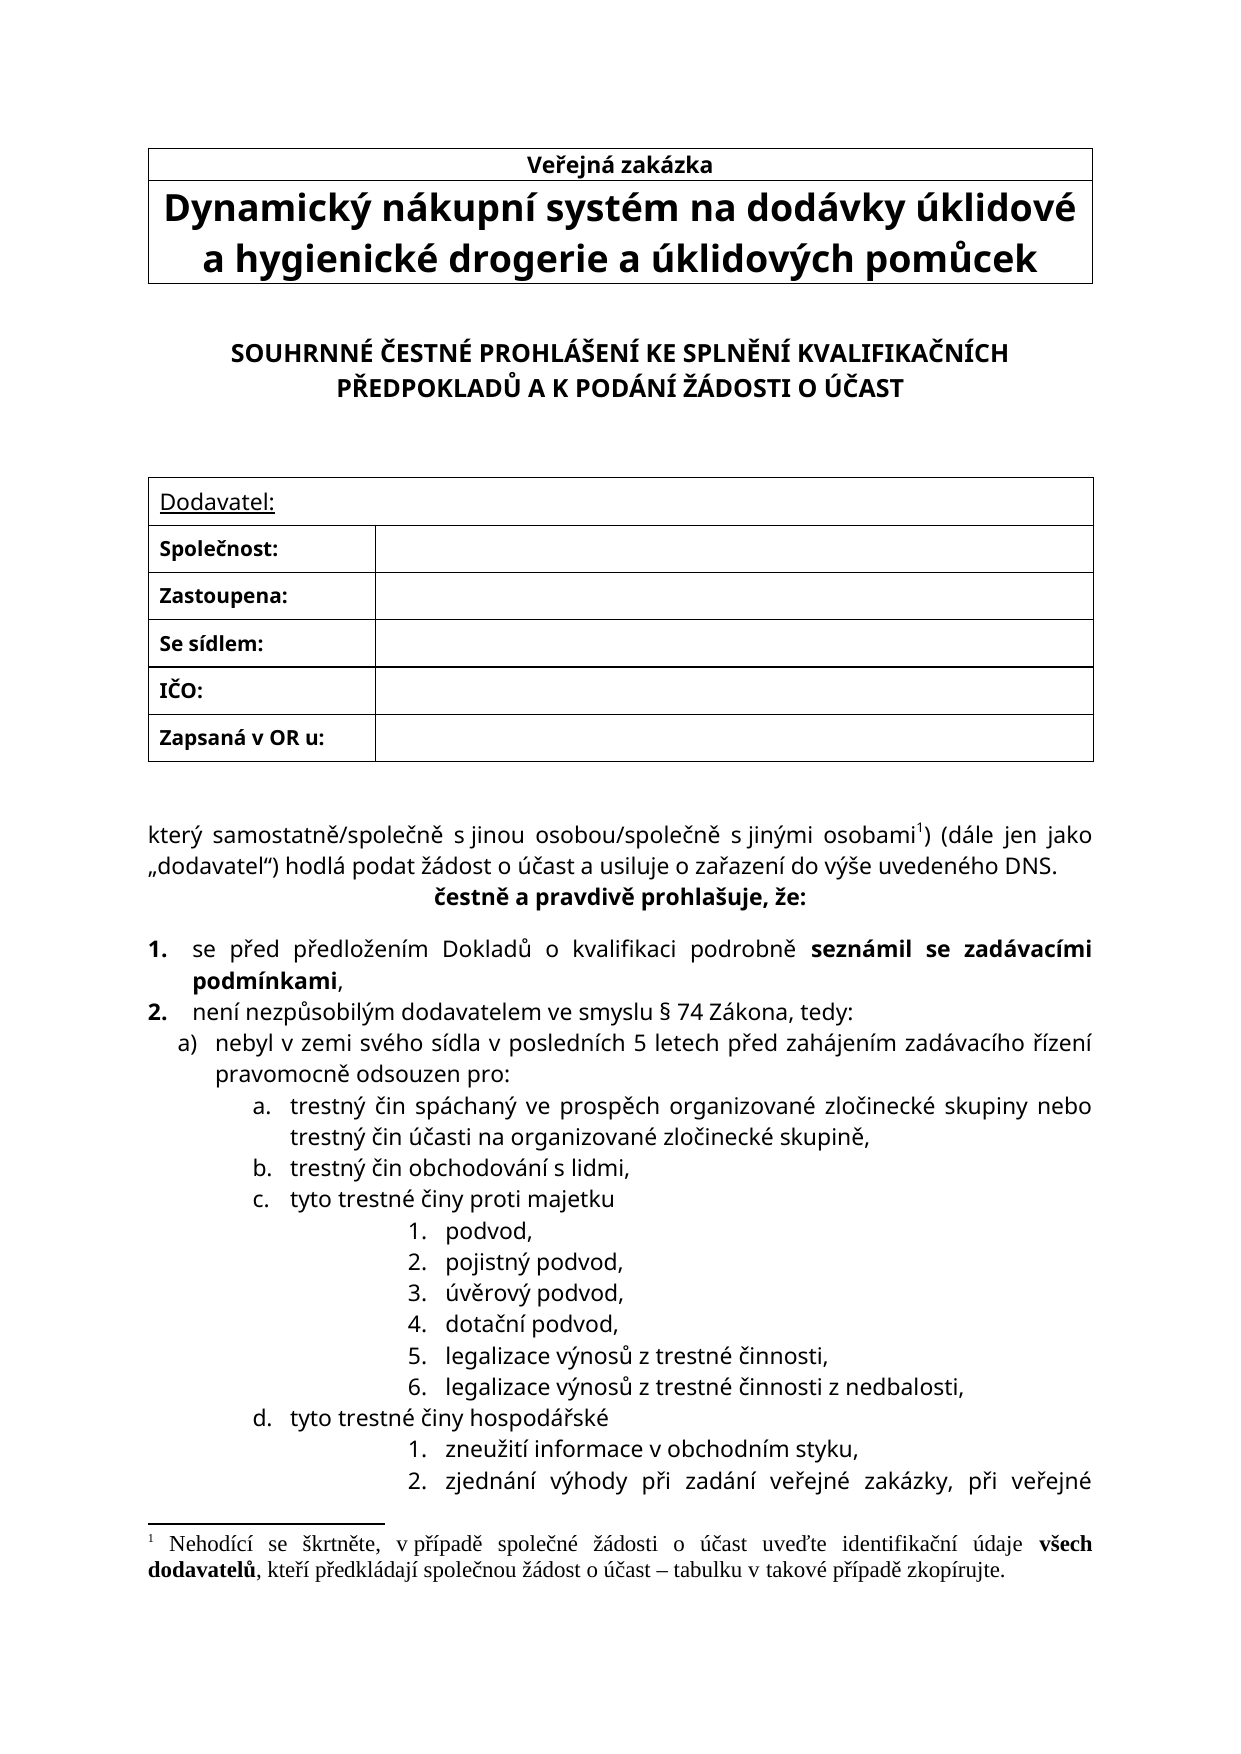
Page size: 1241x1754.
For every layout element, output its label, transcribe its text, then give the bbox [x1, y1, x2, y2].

list úvěrový podvod, [408, 1277, 1093, 1308]
table_cell [376, 526, 1093, 572]
table_cell [376, 620, 1093, 666]
list pojistný podvod, [408, 1246, 1093, 1277]
list legalizace výnosů z trestné činnosti, [408, 1339, 1093, 1371]
list trestný čin spáchaný ve prospěch organizované zločinecké skupiny nebo trestný čin účasti na organizované zločinecké skupině, [252, 1089, 1093, 1152]
table_header Dodavatel: [149, 478, 1093, 524]
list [408, 1464, 1093, 1496]
list legalizace výnosů z trestné činnosti z nedbalosti, [408, 1371, 1093, 1402]
text čestně a pravdivě prohlašuje, že: [148, 881, 1093, 912]
list podvod, [408, 1214, 1093, 1246]
list není nezpůsobilým dodavatelem ve smyslu § 74 Zákona, tedy: [148, 996, 1093, 1027]
list tyto trestné činy proti majetku [252, 1183, 1093, 1214]
table_cell Společnost: [149, 526, 375, 572]
list trestný čin obchodování s lidmi, [252, 1152, 1093, 1183]
list se před předložením Dokladů o kvalifikaci podrobně seznámil se zadávacími podmínkami, [148, 933, 1093, 996]
table_cell Se sídlem: [149, 620, 375, 666]
table_cell Zapsaná v OR u: [149, 715, 375, 761]
list nebyl v zemi svého sídla v posledních 5 letech před zahájením zadávacího řízení pravomocně odsouzen pro: [177, 1027, 1093, 1089]
table_cell IČO: [149, 668, 375, 714]
text který samostatně/společně s jinou osobou/společně s jinými osobami) (dále jen jako „dodavatel“) hodlá podat žádost o účast a usiluje o zařazení do výše uvedeného DNS. [148, 819, 1093, 881]
list dotační podvod, [408, 1308, 1093, 1339]
text SOUHRNNé ČESTNÉ PROHLÁŠENÍ KE SPLNĚNÍ KVALIFIKAČNÍCH PŘEDPOKLADŮ a k podání žádosti o účast [148, 336, 1093, 404]
table_cell [376, 668, 1093, 714]
list tyto trestné činy hospodářské [252, 1402, 1093, 1433]
table_cell [376, 715, 1093, 761]
list zneužití informace v obchodním styku, [408, 1433, 1093, 1464]
table_cell Zastoupena: [149, 573, 375, 619]
table_cell [376, 573, 1093, 619]
table_cell Dynamický nákupní systém na dodávky úklidové a hygienické drogerie a úklidových pomůcek [149, 181, 1092, 283]
table_header Veřejná zakázka [149, 149, 1092, 180]
